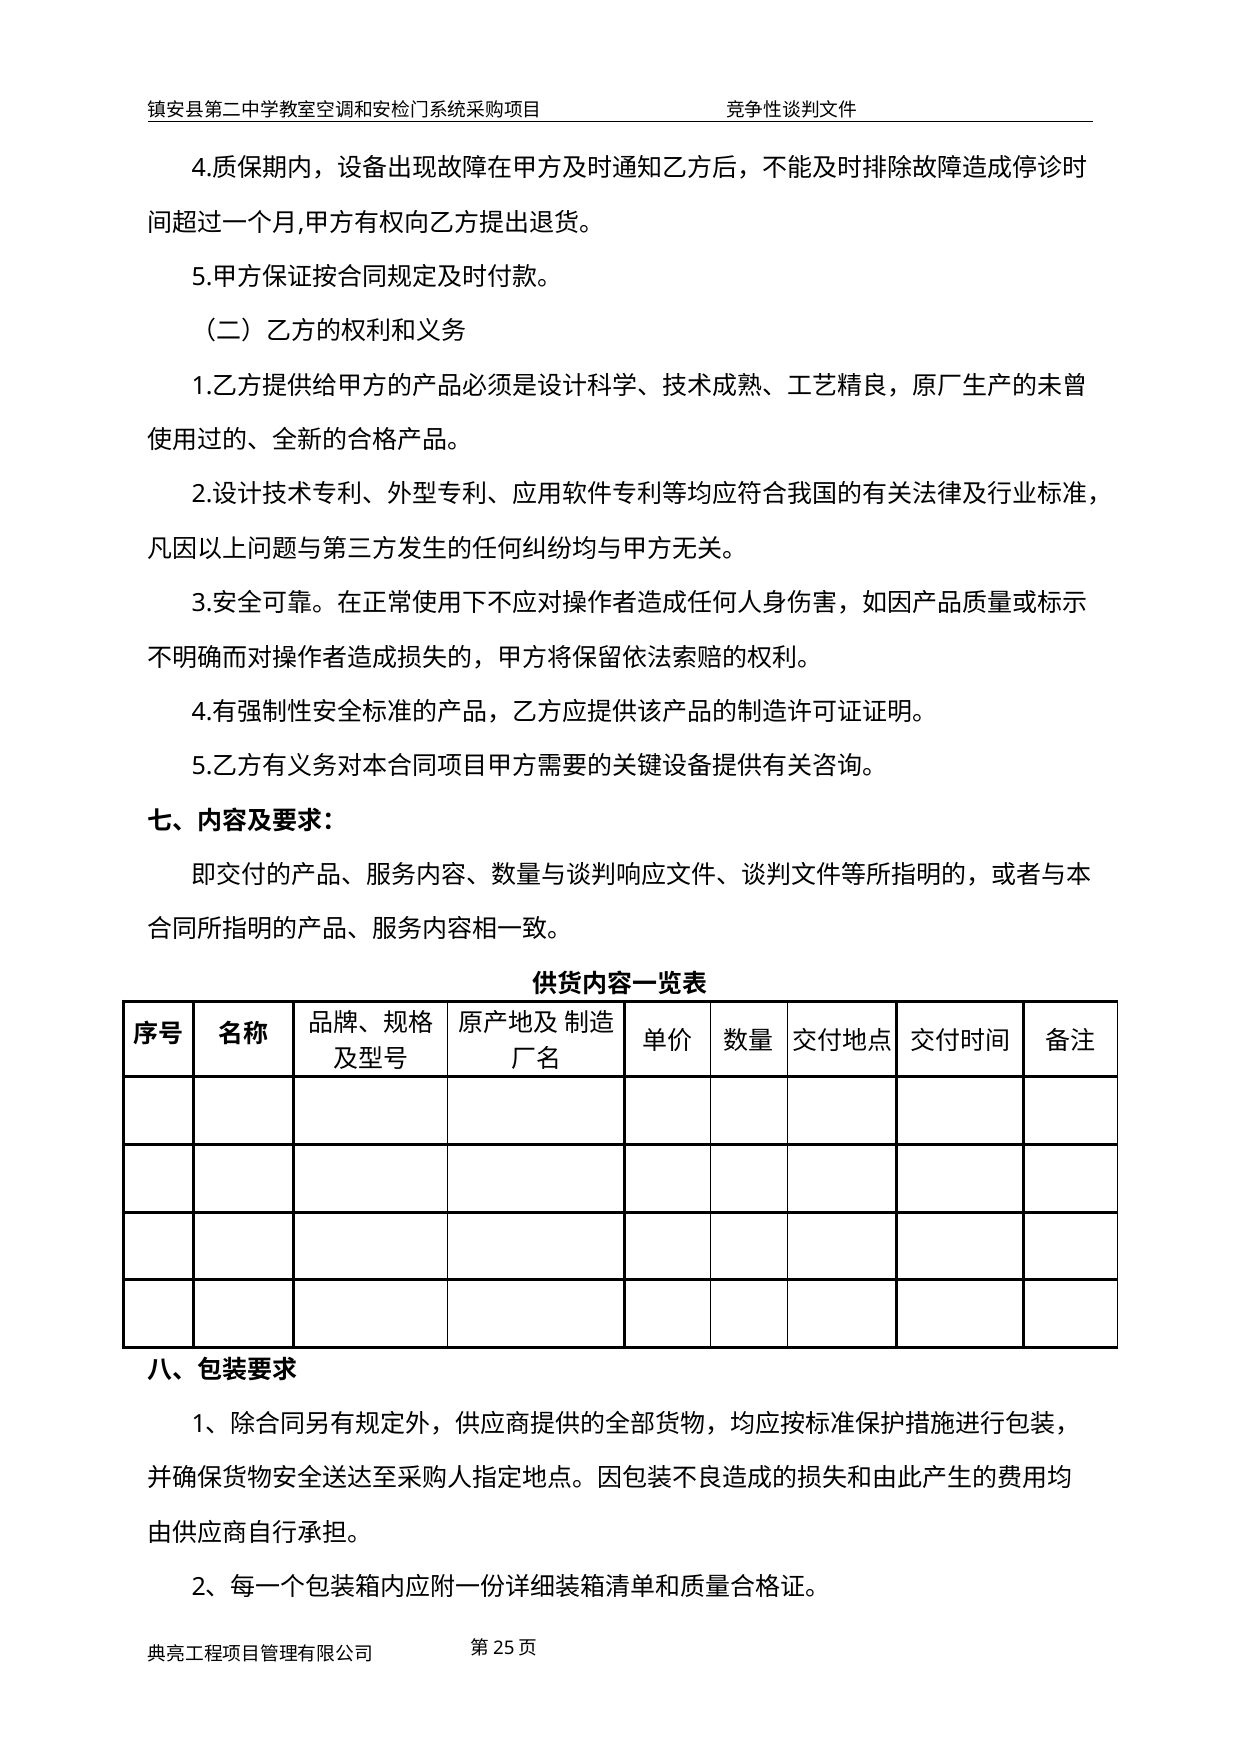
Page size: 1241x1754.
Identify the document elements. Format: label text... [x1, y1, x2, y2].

text 1.乙方提供给甲方的产品必须是设计科学、技术成熟、工艺精良，原厂生产的未曾使用过的、全新的合格产品。 [148, 365, 1093, 456]
table_cell [295, 1214, 447, 1278]
table_cell [898, 1146, 1022, 1211]
table_cell [448, 1078, 623, 1143]
table_cell [898, 1214, 1022, 1278]
table_cell [1025, 1146, 1117, 1211]
text 5.乙方有义务对本合同项目甲方需要的关键设备提供有关咨询。 [148, 746, 1093, 782]
table_cell [195, 1146, 292, 1211]
text （二）乙方的权利和义务 [148, 311, 1093, 347]
text 4.质保期内，设备出现故障在甲方及时通知乙方后，不能及时排除故障造成停诊时间超过一个月,甲方有权向乙方提出退货。 [148, 148, 1093, 238]
table_cell [626, 1281, 710, 1346]
text 供货内容一览表 [148, 963, 1093, 999]
table_header 备注 [1025, 1003, 1117, 1075]
table_cell [626, 1146, 710, 1211]
table_header 单价 [626, 1003, 710, 1075]
table_header 交付地点 [788, 1003, 895, 1075]
table_cell [195, 1214, 292, 1278]
text 1、除合同另有规定外，供应商提供的全部货物，均应按标准保护措施进行包装，并确保货物安全送达至采购人指定地点。因包装不良造成的损失和由此产生的费用均由供应商自行承担。 [148, 1403, 1093, 1548]
text 七、内容及要求： [148, 800, 1093, 836]
table_cell [626, 1078, 710, 1143]
text 2、每一个包装箱内应附一份详细装箱清单和质量合格证。 [148, 1567, 1093, 1603]
text 2.设计技术专利、外型专利、应用软件专利等均应符合我国的有关法律及行业标准，凡因以上问题与第三方发生的任何纠纷均与甲方无关。 [148, 474, 1093, 564]
table_cell [788, 1281, 895, 1346]
table_header 数量 [711, 1003, 787, 1075]
table_cell [1025, 1078, 1117, 1143]
table_cell [711, 1078, 787, 1143]
table_cell [448, 1214, 623, 1278]
table_cell [195, 1078, 292, 1143]
text 即交付的产品、服务内容、数量与谈判响应文件、谈判文件等所指明的，或者与本合同所指明的产品、服务内容相一致。 [148, 854, 1093, 945]
text 3.安全可靠。在正常使用下不应对操作者造成任何人身伤害，如因产品质量或标示不明确而对操作者造成损失的，甲方将保留依法索赔的权利。 [148, 583, 1093, 673]
text 八、包装要求 [148, 1349, 1093, 1385]
table_cell [1025, 1214, 1117, 1278]
table_cell [125, 1146, 192, 1211]
table_header 名称 [195, 1003, 292, 1075]
table_cell [1025, 1281, 1117, 1346]
table_header 序号 [125, 1003, 192, 1075]
table_cell [711, 1281, 787, 1346]
table_cell [711, 1214, 787, 1278]
table_cell [295, 1146, 447, 1211]
table_header 品牌、规格及型号 [295, 1003, 447, 1075]
text 4.有强制性安全标准的产品，乙方应提供该产品的制造许可证证明。 [148, 691, 1093, 728]
table_header 交付时间 [898, 1003, 1022, 1075]
text 5.甲方保证按合同规定及时付款。 [148, 256, 1093, 293]
table_cell [295, 1281, 447, 1346]
table_cell [448, 1146, 623, 1211]
table_cell [448, 1281, 623, 1346]
table_cell [125, 1078, 192, 1143]
table_cell [125, 1281, 192, 1346]
table_cell [788, 1214, 895, 1278]
table_cell [711, 1146, 787, 1211]
table_header 原产地及 制造厂名 [448, 1003, 623, 1075]
table_cell [898, 1078, 1022, 1143]
table_cell [295, 1078, 447, 1143]
table_cell [125, 1214, 192, 1278]
table_cell [788, 1078, 895, 1143]
table_cell [898, 1281, 1022, 1346]
table_cell [626, 1214, 710, 1278]
table_cell [195, 1281, 292, 1346]
table_cell [788, 1146, 895, 1211]
